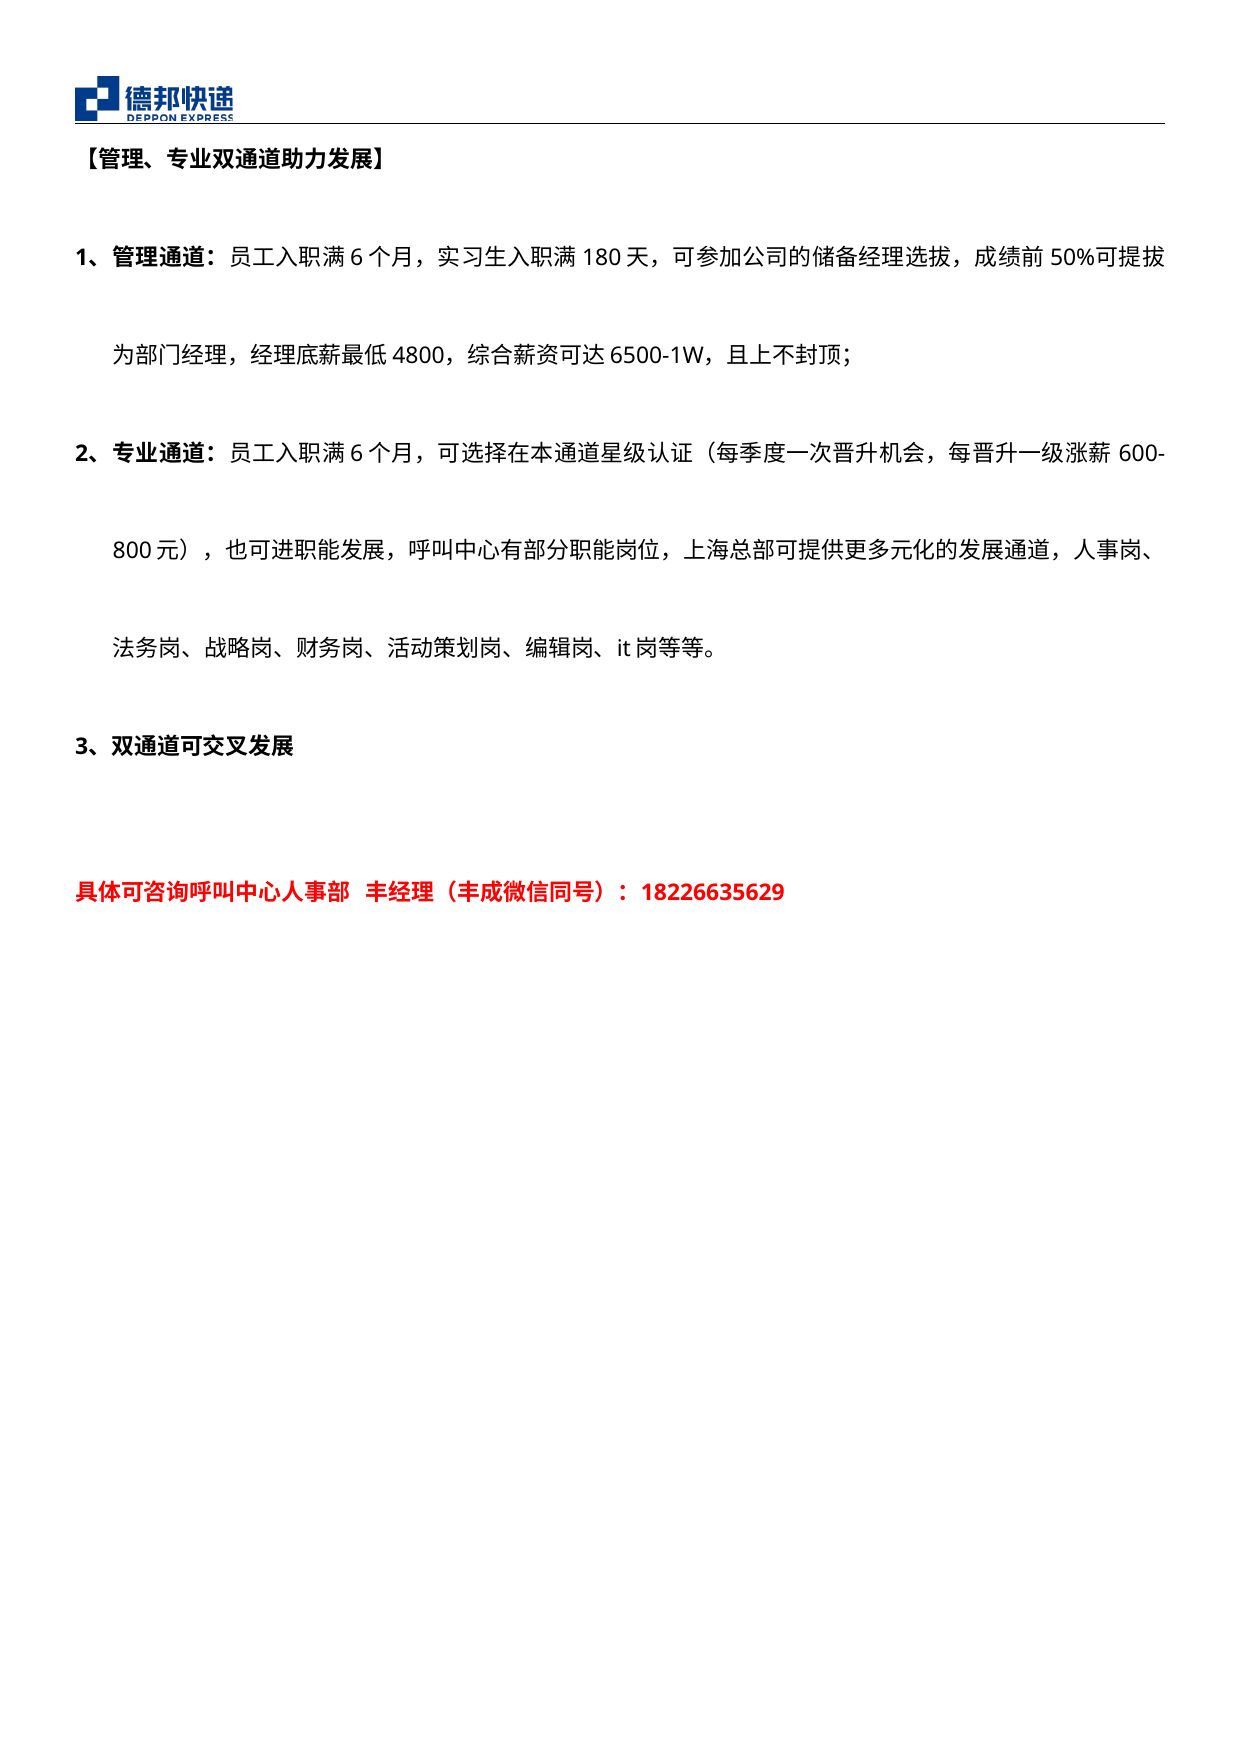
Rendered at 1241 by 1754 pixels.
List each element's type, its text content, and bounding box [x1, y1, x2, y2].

list 专业通道：员工入职满6个月，可选择在本通道星级认证（每季度一次晋升机会，每晋升一级涨薪600-800元），也可进职能发展，呼叫中心有部分职能岗位，上海总部可提供更多元化的发展通道，人事岗、法务岗、战略岗、财务岗、活动策划岗、编辑岗、it岗等等。 [75, 419, 1165, 679]
list 管理通道：员工入职满6个月，实习生入职满180天，可参加公司的储备经理选拔，成绩前50%可提拔为部门经理，经理底薪最低4800，综合薪资可达6500-1W，且上不封顶； [75, 223, 1165, 386]
text 3、双通道可交叉发展 [75, 712, 1165, 777]
text 【管理、专业双通道助力发展】 [75, 126, 1165, 191]
text 具体可咨询呼叫中心人事部 丰经理（丰成微信同号）：18226635629 [75, 858, 1165, 923]
